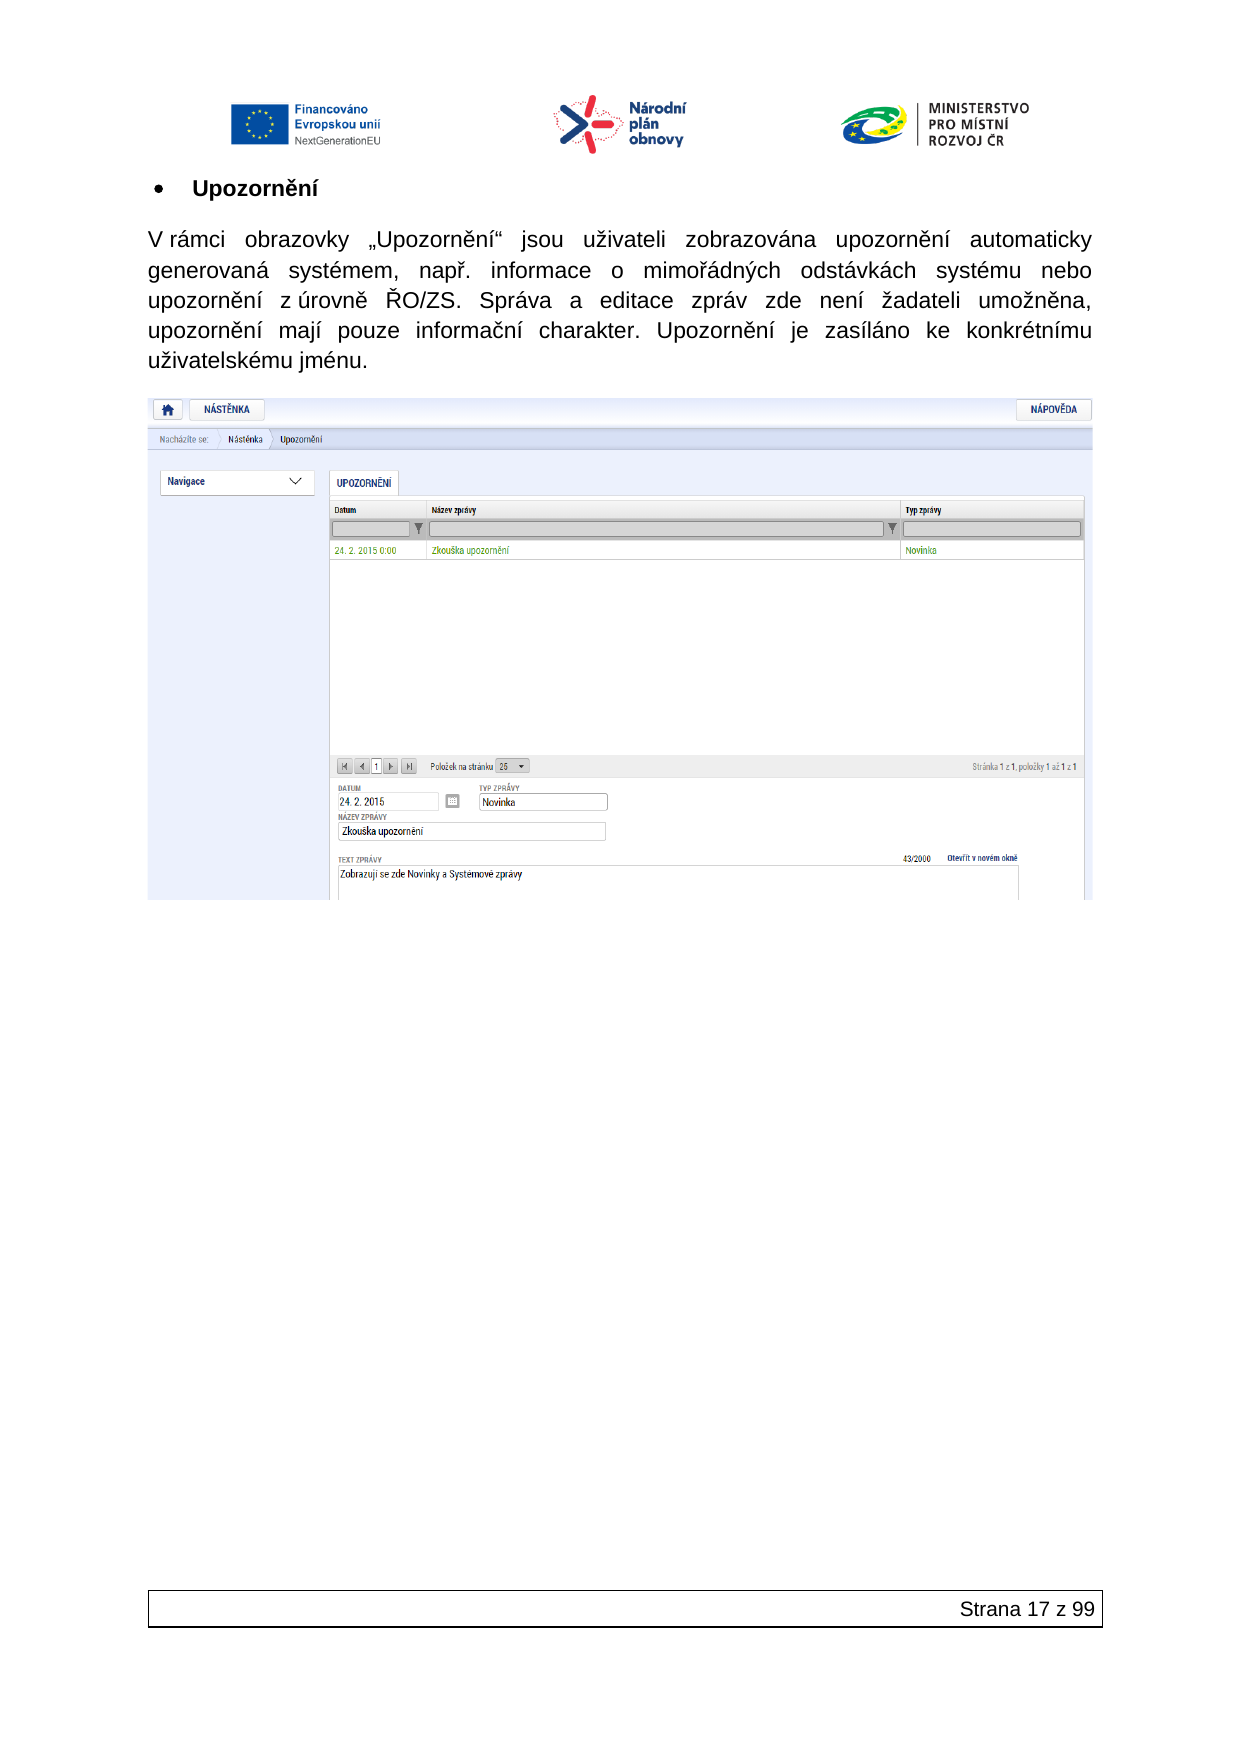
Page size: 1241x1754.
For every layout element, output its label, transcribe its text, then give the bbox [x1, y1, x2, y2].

picture [148, 73, 1092, 176]
text V rámci obrazovky „Upozornění“ jsou uživateli zobrazována upozornění automaticky generovaná systémem, např. informace o mimořádných odstávkách systému nebo upozornění z úrovně ŘO/ZS. Správa a editace zpráv zde není žadateli umožněna, upozornění mají pouze informační charakter. Upozornění je zasíláno ke konkrétnímu uživatelskému jménu. [148, 226, 1093, 373]
list Upozornění [154, 175, 1093, 202]
picture [147, 398, 1093, 900]
